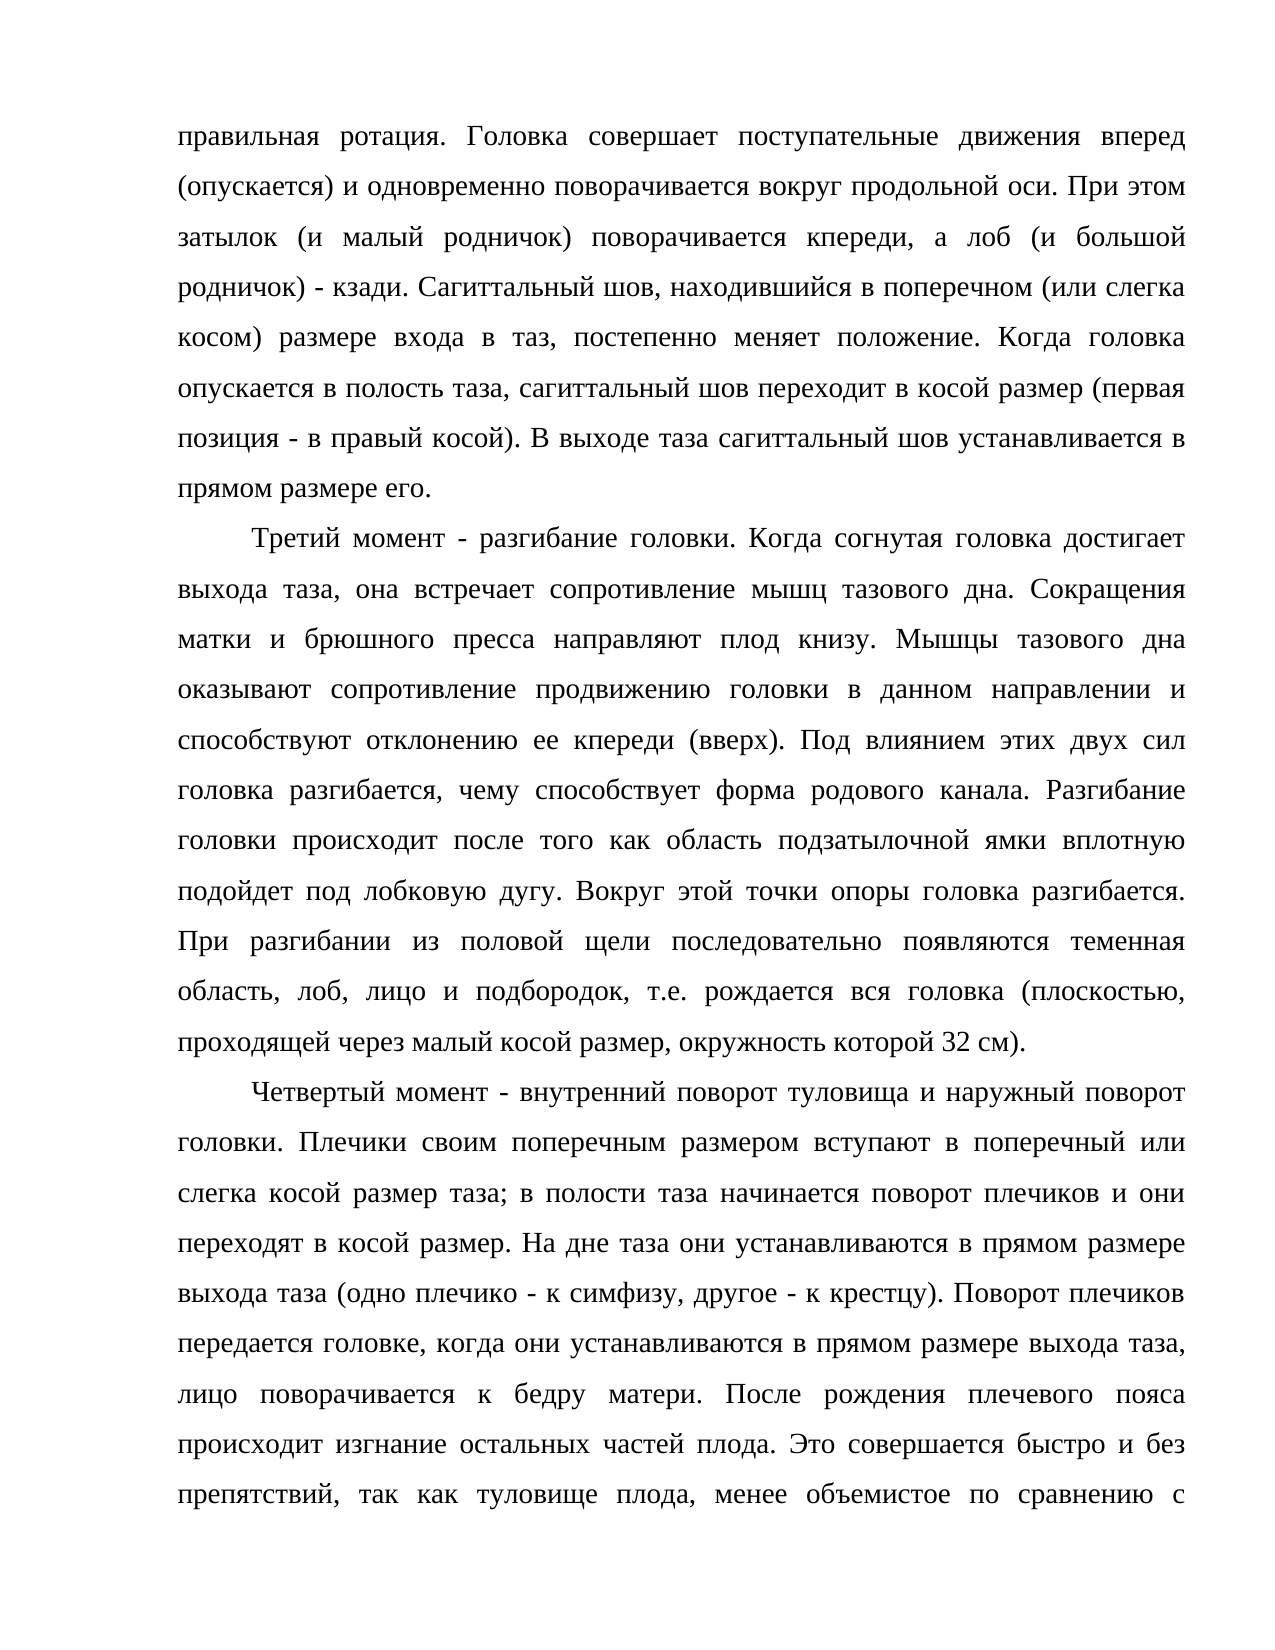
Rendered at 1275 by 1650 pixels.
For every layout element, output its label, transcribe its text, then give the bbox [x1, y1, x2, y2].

text Третий момент - разгибание головки. Когда согнутая головка достигает выхода таза, она встречает сопротивление мышц тазового дна. Сокращения матки и брюшного пресса направляют плод книзу. Мышцы тазового дна оказывают сопротивление продвижению головки в данном направлении и способствуют отклонению ее кпереди (вверх). Под влиянием этих двух сил головка разгибается, чему способствует форма родового канала. Разгибание головки происходит после того как область подзатылочной ямки вплотную подойдет под лобковую дугу. Вокруг этой точки опоры головка разгибается. При разгибании из половой щели последовательно появляются теменная область, лоб, лицо и подбородок, т.е. рождается вся головка (плоскостью, проходящей через малый косой размер, окружность которой 32 см). [177, 521, 1186, 1057]
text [177, 118, 1186, 504]
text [177, 1074, 1186, 1510]
